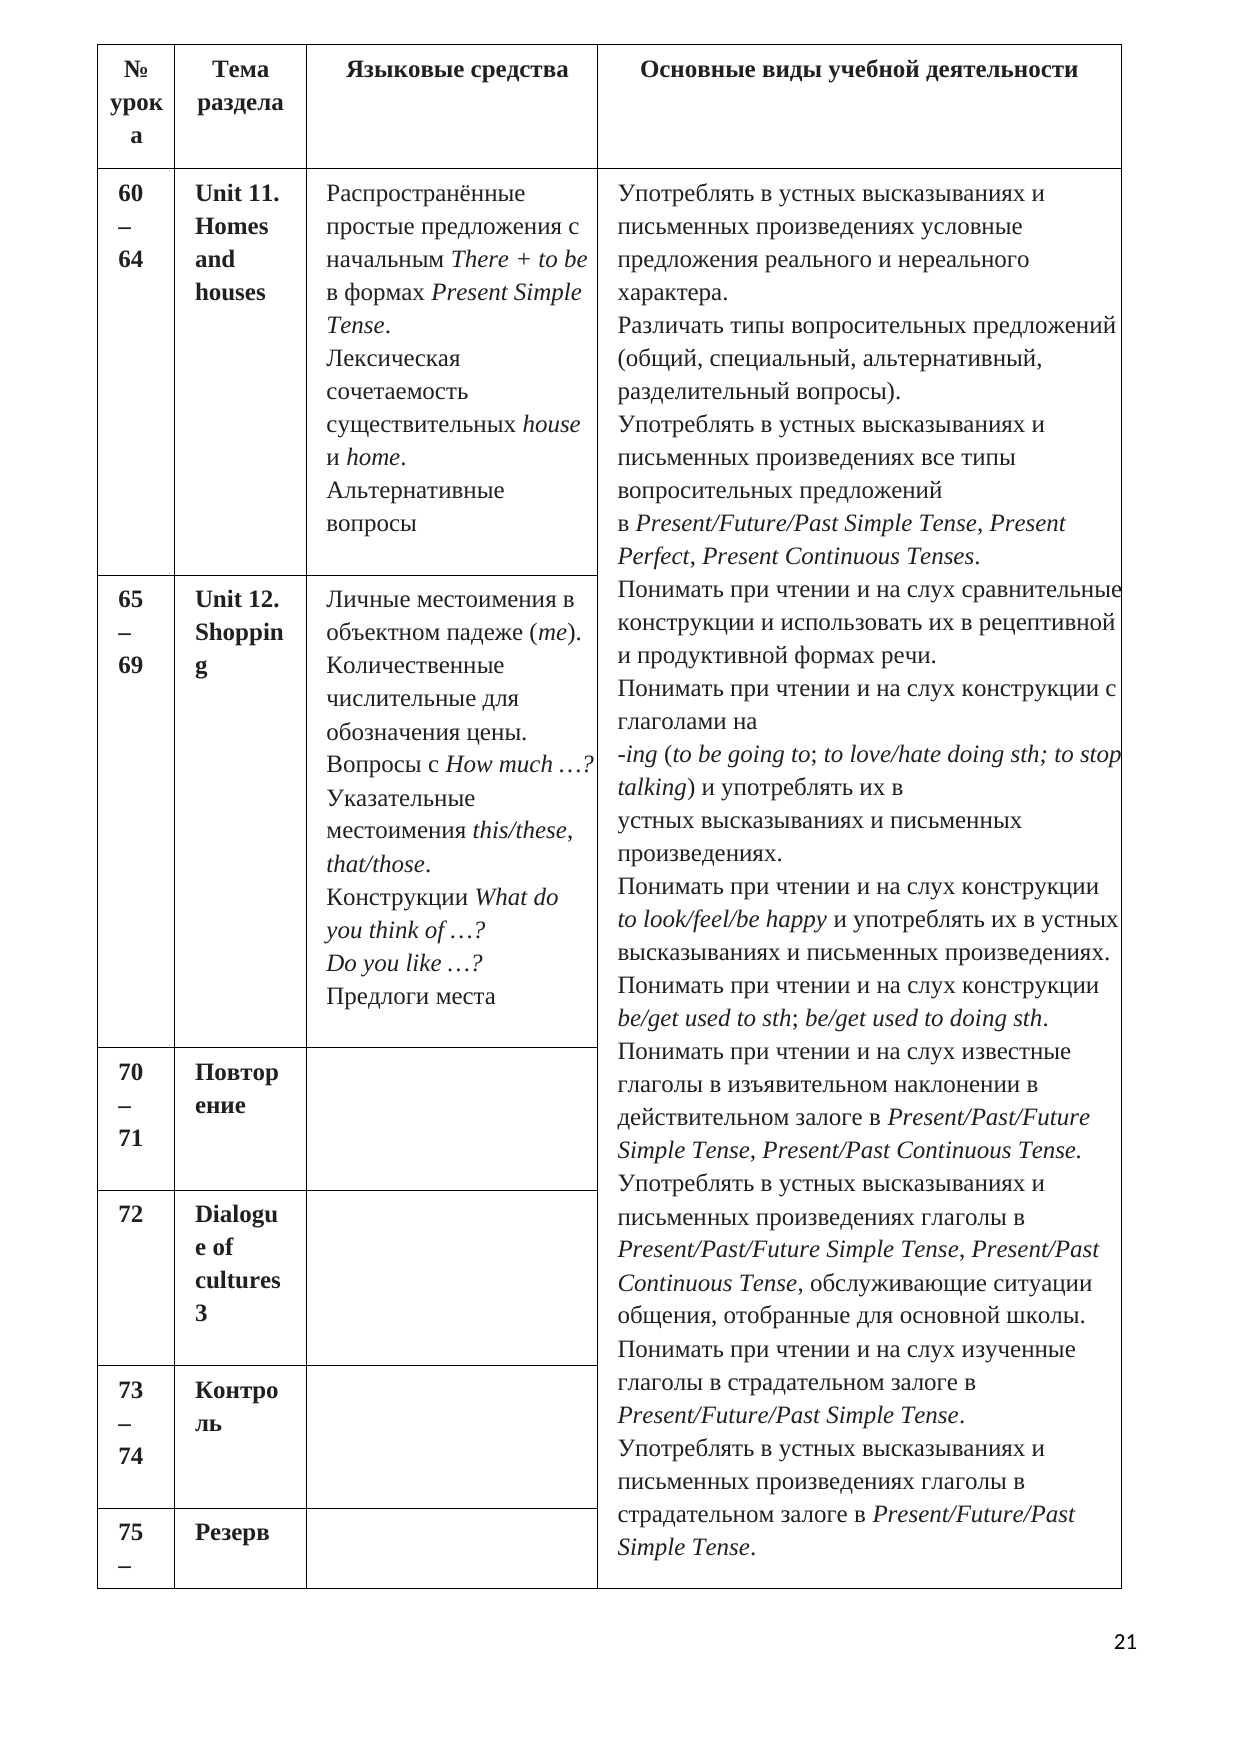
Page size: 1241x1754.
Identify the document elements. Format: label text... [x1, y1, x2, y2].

table_header Языковые средства [307, 45, 597, 168]
table_cell Unit 12. Shopping [175, 576, 306, 1047]
table_cell Резерв [175, 1509, 306, 1588]
table_header № урока [98, 45, 174, 168]
table_header Тема раздела [175, 45, 306, 168]
table_cell Dialogue of cultures 3 [175, 1191, 306, 1365]
table_cell 60–64 [98, 169, 174, 574]
table_cell 72 [98, 1191, 174, 1365]
table_header Основные виды учебной деятельности [598, 45, 1121, 168]
table_cell Повторение [175, 1048, 306, 1189]
table_cell 75–80 [98, 1509, 174, 1588]
table_cell [307, 1366, 597, 1507]
table_cell Личные местоимения в объектном падеже (me). Количественные числительные для обозначения цены. Вопросы с How much …? Указательные местоимения this/these, that/those. Конструкции What do you think of …? Do you like …? Предлоги места [307, 576, 597, 1047]
table_cell Контроль [175, 1366, 306, 1507]
table_cell 73–74 [98, 1366, 174, 1507]
table_cell 65–69 [98, 576, 174, 1047]
table_cell [307, 1048, 597, 1189]
table_cell Unit 11. Homes and houses [175, 169, 306, 574]
table_cell Распространённые простые предложения с начальным There + to be в формах Present Simple Tense. Лексическая сочетаемость существительных house и home. Альтернативные вопросы [307, 169, 597, 574]
table_cell [307, 1191, 597, 1365]
table_cell 70–71 [98, 1048, 174, 1189]
table_cell [307, 1509, 597, 1588]
